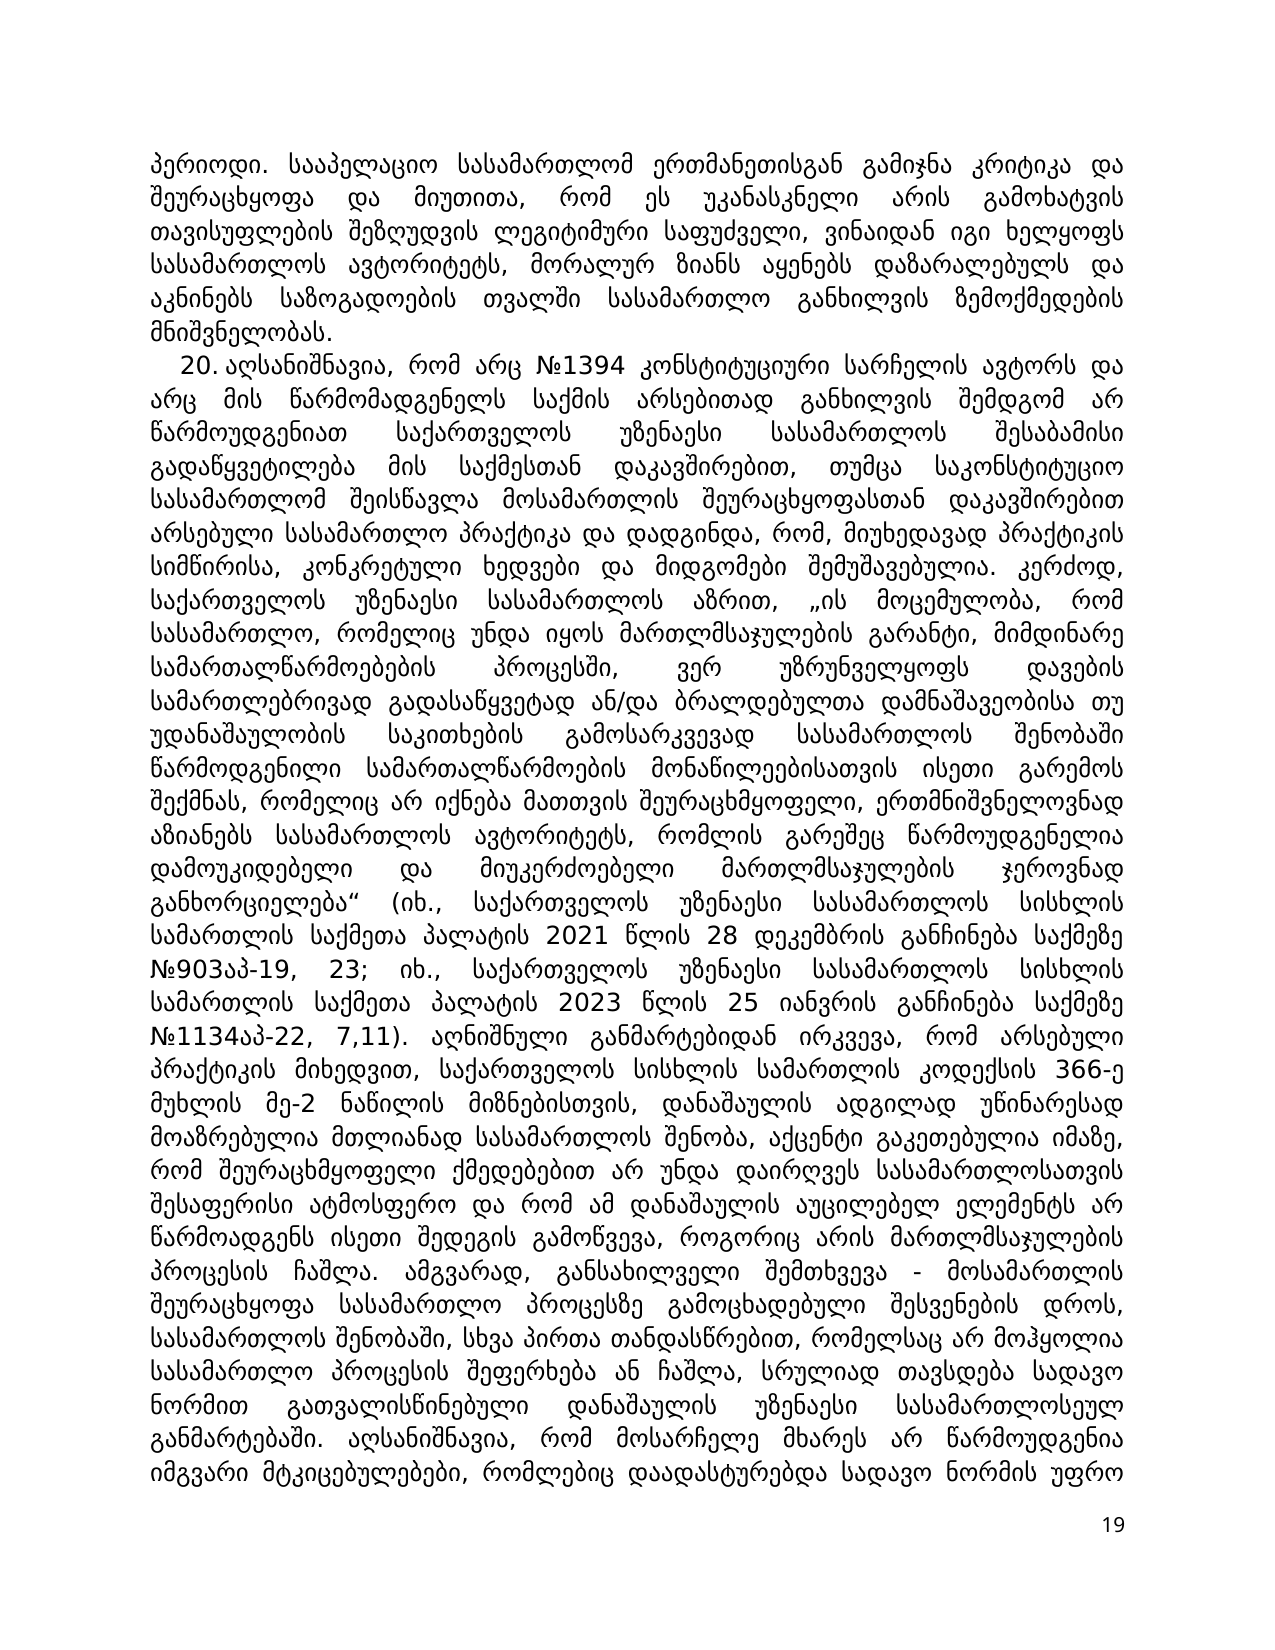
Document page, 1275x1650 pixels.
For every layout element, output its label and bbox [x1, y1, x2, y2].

list [150, 150, 1125, 347]
list [150, 351, 1125, 1487]
